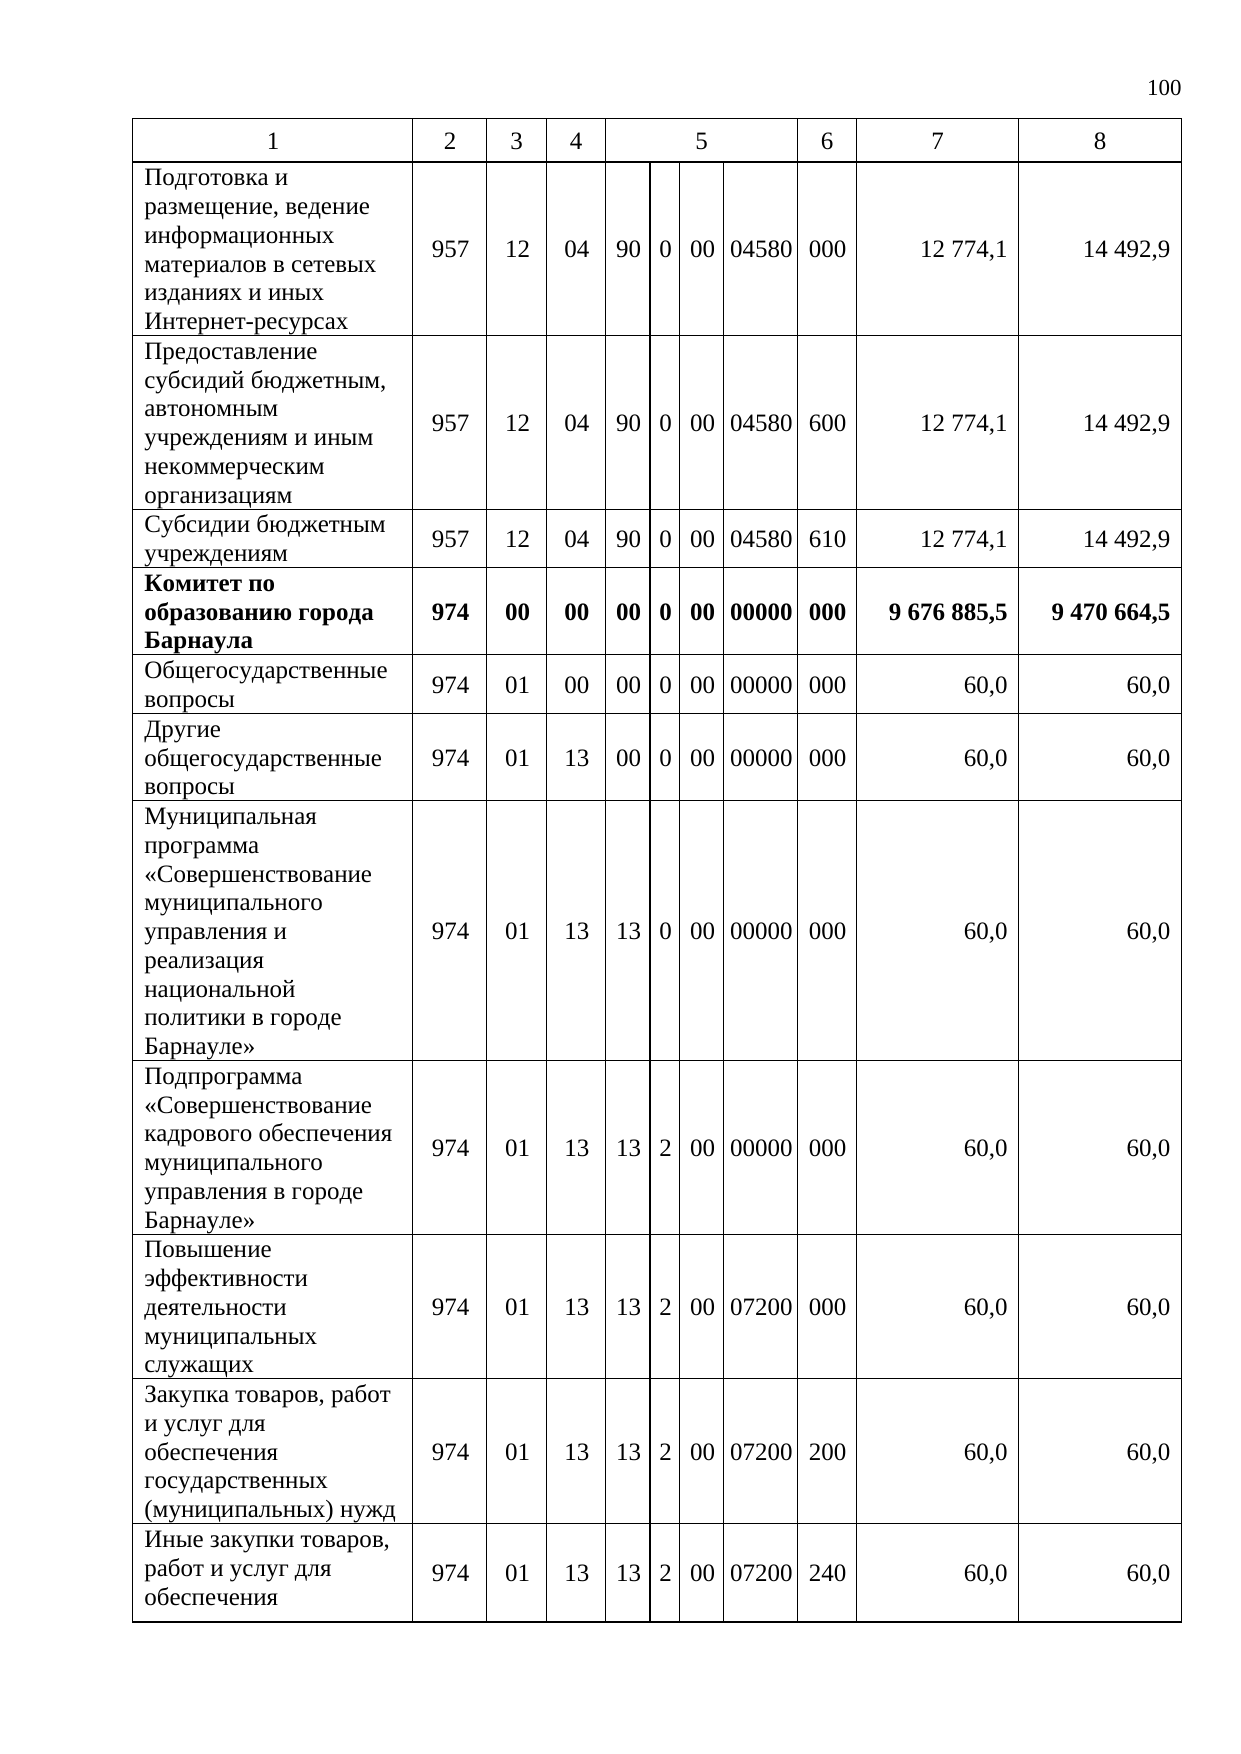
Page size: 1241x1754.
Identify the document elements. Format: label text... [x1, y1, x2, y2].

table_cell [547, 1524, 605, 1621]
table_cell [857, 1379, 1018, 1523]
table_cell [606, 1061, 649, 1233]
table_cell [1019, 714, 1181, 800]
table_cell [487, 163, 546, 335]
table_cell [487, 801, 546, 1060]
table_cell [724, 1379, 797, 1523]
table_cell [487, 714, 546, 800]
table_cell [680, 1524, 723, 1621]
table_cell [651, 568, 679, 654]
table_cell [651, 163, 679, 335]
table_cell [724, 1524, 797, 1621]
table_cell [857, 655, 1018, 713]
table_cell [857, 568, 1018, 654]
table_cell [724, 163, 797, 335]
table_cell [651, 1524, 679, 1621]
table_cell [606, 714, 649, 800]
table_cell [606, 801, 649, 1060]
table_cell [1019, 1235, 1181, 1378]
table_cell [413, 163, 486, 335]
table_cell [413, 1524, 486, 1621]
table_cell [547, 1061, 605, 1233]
table_header 1 [133, 119, 412, 161]
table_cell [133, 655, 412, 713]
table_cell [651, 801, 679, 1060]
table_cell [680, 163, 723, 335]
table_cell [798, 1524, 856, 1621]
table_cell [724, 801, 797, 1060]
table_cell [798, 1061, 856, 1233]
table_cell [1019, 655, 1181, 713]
table_header 2 [413, 119, 486, 161]
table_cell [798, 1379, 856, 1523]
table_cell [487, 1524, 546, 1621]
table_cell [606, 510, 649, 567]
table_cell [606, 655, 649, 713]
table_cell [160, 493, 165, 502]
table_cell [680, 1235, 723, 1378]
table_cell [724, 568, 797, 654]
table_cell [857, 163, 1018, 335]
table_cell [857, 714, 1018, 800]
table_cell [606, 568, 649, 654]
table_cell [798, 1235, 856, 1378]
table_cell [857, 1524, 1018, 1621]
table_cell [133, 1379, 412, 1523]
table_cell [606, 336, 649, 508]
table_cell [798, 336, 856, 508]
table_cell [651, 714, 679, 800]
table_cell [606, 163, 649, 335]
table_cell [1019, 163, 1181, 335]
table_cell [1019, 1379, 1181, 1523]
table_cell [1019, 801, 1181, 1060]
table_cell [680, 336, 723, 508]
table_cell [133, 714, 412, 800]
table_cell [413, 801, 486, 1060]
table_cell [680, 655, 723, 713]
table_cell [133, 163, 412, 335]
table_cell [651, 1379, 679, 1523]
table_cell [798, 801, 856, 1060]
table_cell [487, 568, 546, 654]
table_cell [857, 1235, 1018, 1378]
table_header 5 [606, 119, 797, 161]
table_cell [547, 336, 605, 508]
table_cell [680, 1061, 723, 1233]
table_header 7 [857, 119, 1018, 161]
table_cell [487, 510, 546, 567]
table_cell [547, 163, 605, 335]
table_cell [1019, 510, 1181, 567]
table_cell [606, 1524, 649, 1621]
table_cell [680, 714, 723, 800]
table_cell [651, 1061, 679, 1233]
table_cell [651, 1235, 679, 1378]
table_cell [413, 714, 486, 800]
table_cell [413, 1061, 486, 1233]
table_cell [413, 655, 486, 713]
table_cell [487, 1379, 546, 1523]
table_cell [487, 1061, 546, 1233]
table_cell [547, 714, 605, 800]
table_header 4 [547, 119, 605, 161]
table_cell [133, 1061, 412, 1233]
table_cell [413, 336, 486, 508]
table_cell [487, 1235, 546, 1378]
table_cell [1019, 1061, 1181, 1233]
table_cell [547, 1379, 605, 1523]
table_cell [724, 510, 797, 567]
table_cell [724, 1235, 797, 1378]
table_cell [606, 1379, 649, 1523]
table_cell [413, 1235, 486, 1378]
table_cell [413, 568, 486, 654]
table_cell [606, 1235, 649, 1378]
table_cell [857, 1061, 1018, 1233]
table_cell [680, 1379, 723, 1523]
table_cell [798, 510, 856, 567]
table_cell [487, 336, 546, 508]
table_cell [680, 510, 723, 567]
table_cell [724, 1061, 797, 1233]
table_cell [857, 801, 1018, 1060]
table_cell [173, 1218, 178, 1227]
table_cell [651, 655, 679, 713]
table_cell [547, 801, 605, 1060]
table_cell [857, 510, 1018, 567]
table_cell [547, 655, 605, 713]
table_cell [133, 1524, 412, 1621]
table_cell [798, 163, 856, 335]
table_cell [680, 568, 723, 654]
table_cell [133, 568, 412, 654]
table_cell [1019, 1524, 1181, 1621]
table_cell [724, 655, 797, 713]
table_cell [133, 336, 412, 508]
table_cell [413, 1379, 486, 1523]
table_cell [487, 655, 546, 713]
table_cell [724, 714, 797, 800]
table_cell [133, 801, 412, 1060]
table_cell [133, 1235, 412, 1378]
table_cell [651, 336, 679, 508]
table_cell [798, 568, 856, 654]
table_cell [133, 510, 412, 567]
table_header 8 [1019, 119, 1181, 161]
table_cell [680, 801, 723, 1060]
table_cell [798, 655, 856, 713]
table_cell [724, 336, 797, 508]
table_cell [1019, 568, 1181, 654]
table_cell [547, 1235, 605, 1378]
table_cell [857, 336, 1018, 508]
table_header 3 [487, 119, 546, 161]
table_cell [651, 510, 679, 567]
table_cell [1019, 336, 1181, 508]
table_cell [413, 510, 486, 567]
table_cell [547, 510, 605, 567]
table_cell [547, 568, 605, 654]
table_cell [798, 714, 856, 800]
table_header 6 [798, 119, 856, 161]
